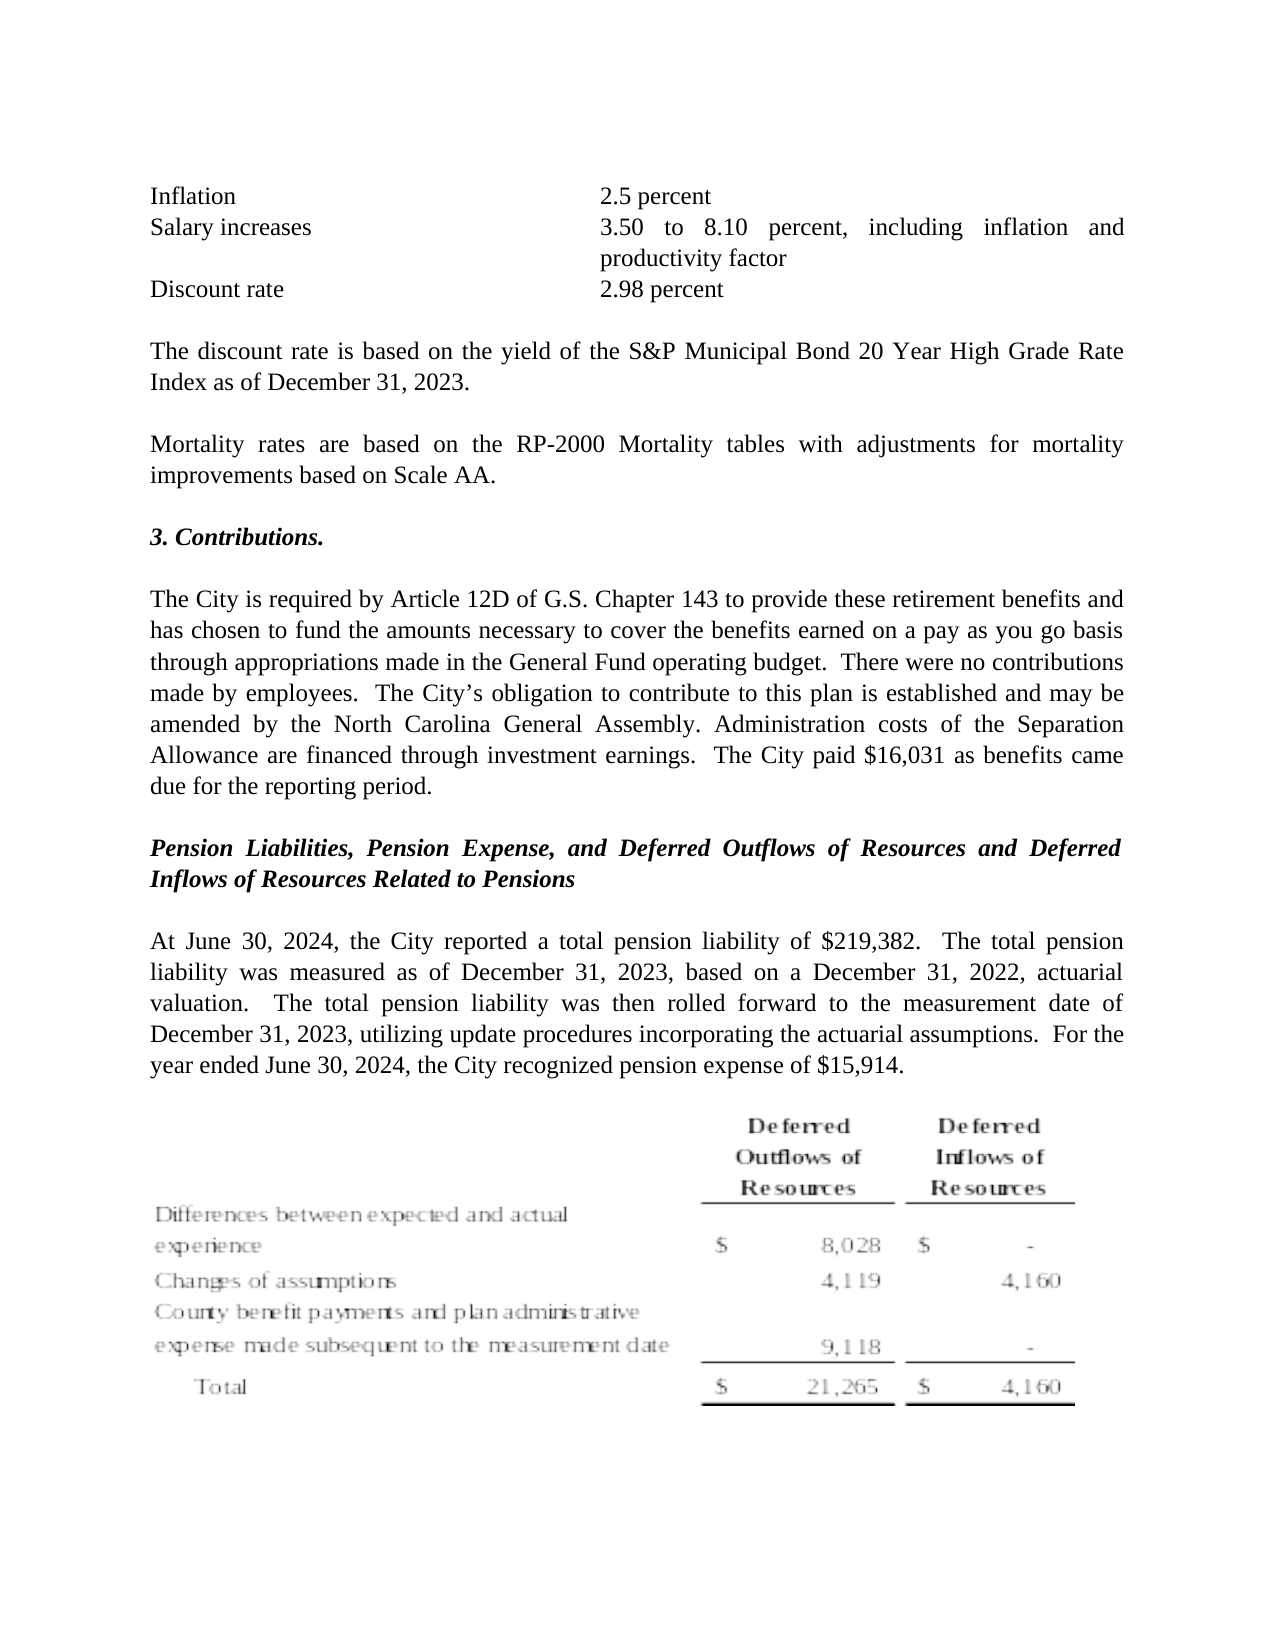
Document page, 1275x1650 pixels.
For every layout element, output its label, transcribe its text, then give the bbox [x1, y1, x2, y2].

text Inflation 2.5 percent [150, 181, 1125, 210]
text The City is required by Article 12D of G.S. Chapter 143 to provide these retirement benefits and has chosen to fund the amounts necessary to cover the benefits earned on a pay as you go basis through appropriations made in the General Fund operating budget. There were no contributions made by employees. The City’s obligation to contribute to this plan is established and may be amended by the North Carolina General Assembly. Administration costs of the Separation Allowance are financed through investment earnings. The City paid $16,031 as benefits came due for the reporting period. [150, 584, 1125, 799]
text Salary increases 3.50 to 8.10 percent, including inflation and productivity factor [150, 212, 1125, 272]
text Discount rate 2.98 percent [150, 274, 1125, 303]
text Pension Liabilities, Pension Expense, and Deferred Outflows of Resources and Deferred Inflows of Resources Related to Pensions [150, 833, 1125, 893]
text The discount rate is based on the yield of the S&P Municipal Bond 20 Year High Grade Rate Index as of December 31, 2023. [150, 336, 1125, 396]
text At June 30, 2024, the City reported a total pension liability of $219,382. The total pension liability was measured as of December 31, 2023, based on a December 31, 2022, actuarial valuation. The total pension liability was then rolled forward to the measurement date of December 31, 2023, utilizing update procedures incorporating the actuarial assumptions. For the year ended June 30, 2024, the City recognized pension expense of $15,914. [150, 926, 1125, 1079]
text 3. Contributions. [150, 522, 1125, 551]
text Mortality rates are based on the RP-2000 Mortality tables with adjustments for mortality improvements based on Scale AA. [150, 429, 1125, 489]
